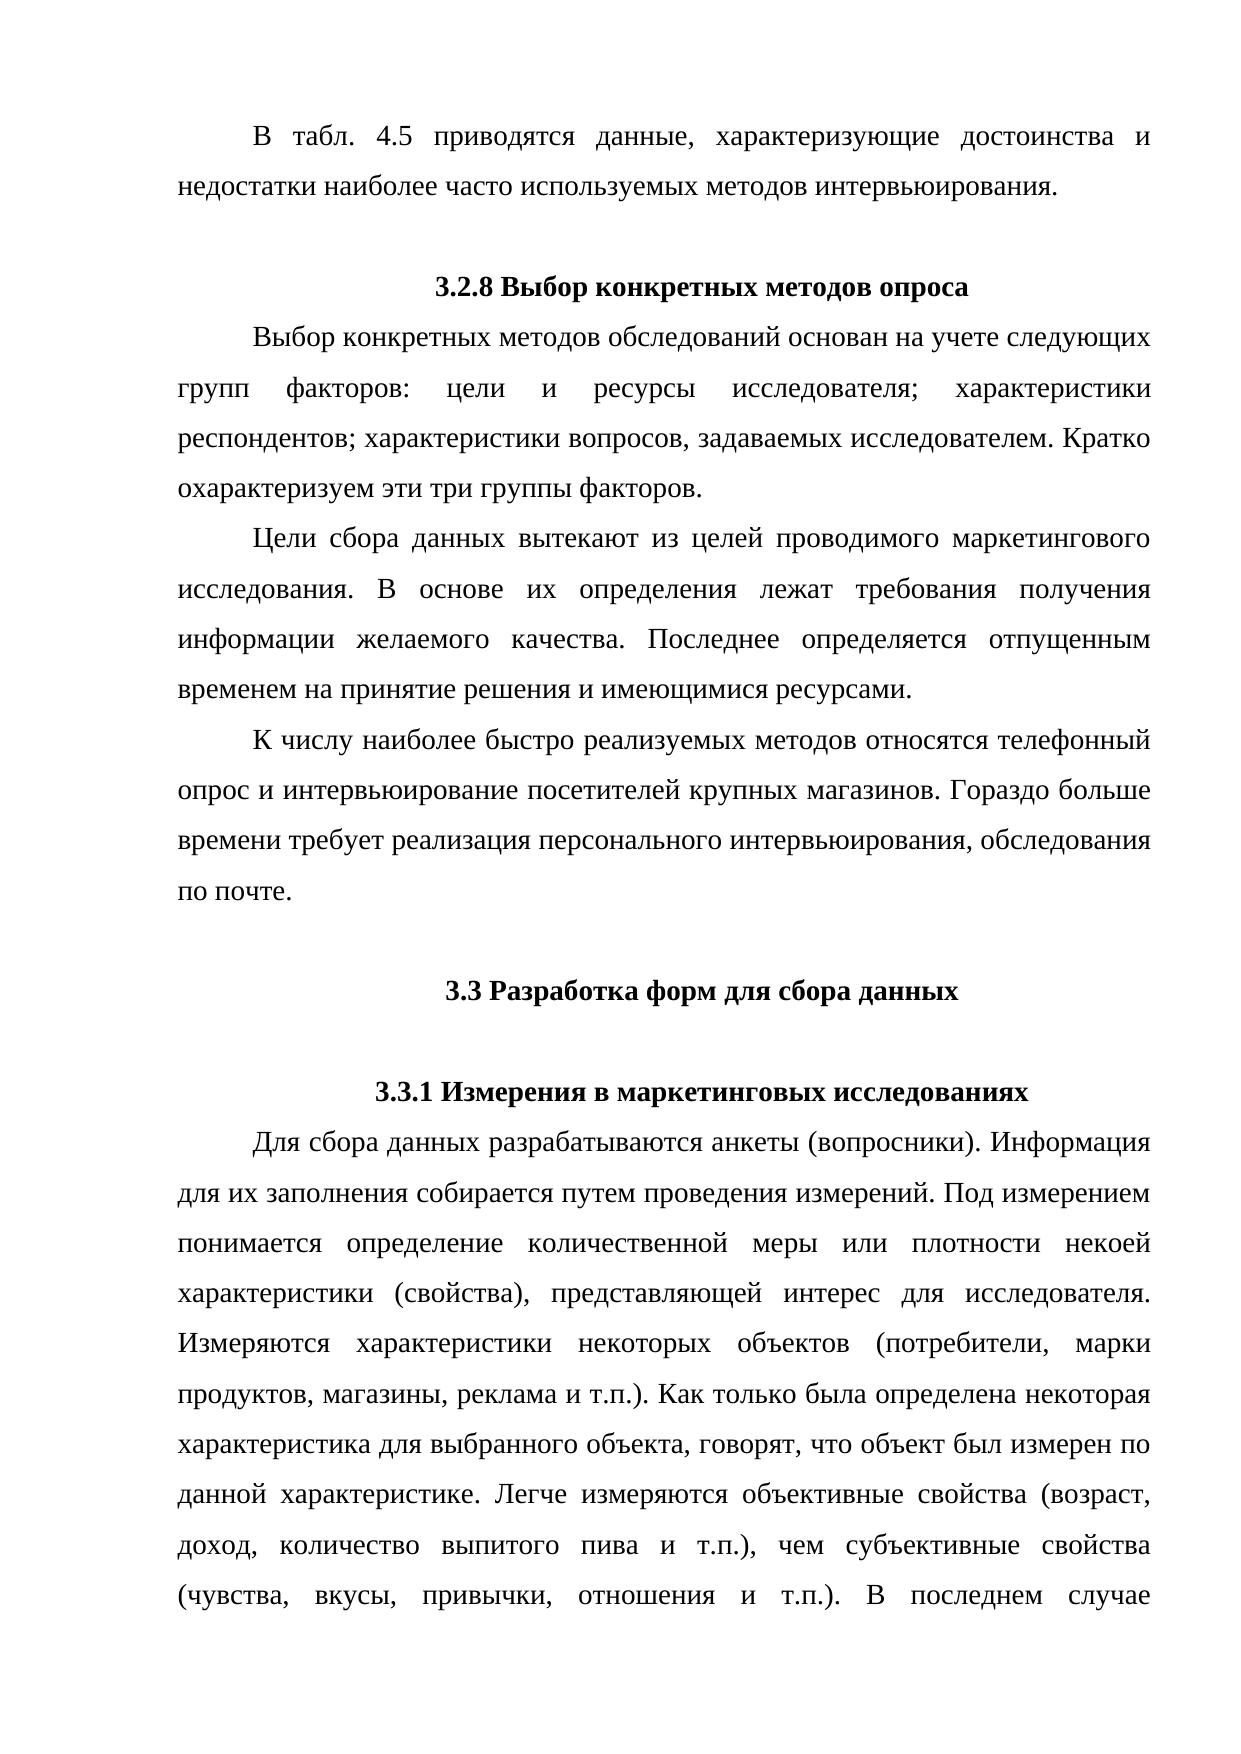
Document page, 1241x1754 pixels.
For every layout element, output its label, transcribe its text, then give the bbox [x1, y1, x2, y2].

text Цели сбора данных вытекают из целей проводимого маркетингового исследования. В основе их определения лежат требования получения информации желаемого качества. Последнее определяется отпущенным временем на принятие решения и имеющимися ресурсами. [177, 521, 1152, 705]
subtitle 3.2.8 Выбор конкретных методов опроса [177, 269, 1152, 303]
text К числу наиболее быстро реализуемых методов относятся телефонный опрос и интервьюирование посетителей крупных магазинов. Гораздо больше времени требует реализация персонального интервьюирования, обследования по почте. [177, 722, 1152, 906]
subtitle 3.3 Разработка форм для сбора данных [177, 973, 1152, 1007]
text В табл. 4.5 приводятся данные, характеризующие достоинства и недостатки наиболее часто используемых методов интервьюирования. [177, 118, 1152, 202]
subtitle 3.3.1 Измерения в маркетинговых исследованиях [177, 1074, 1152, 1108]
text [177, 1124, 1152, 1611]
text Выбор конкретных методов обследований основан на учете следующих групп факторов: цели и ресурсы исследователя; характеристики респондентов; характеристики вопросов, задаваемых исследователем. Кратко охарактеризуем эти три группы факторов. [177, 319, 1152, 504]
